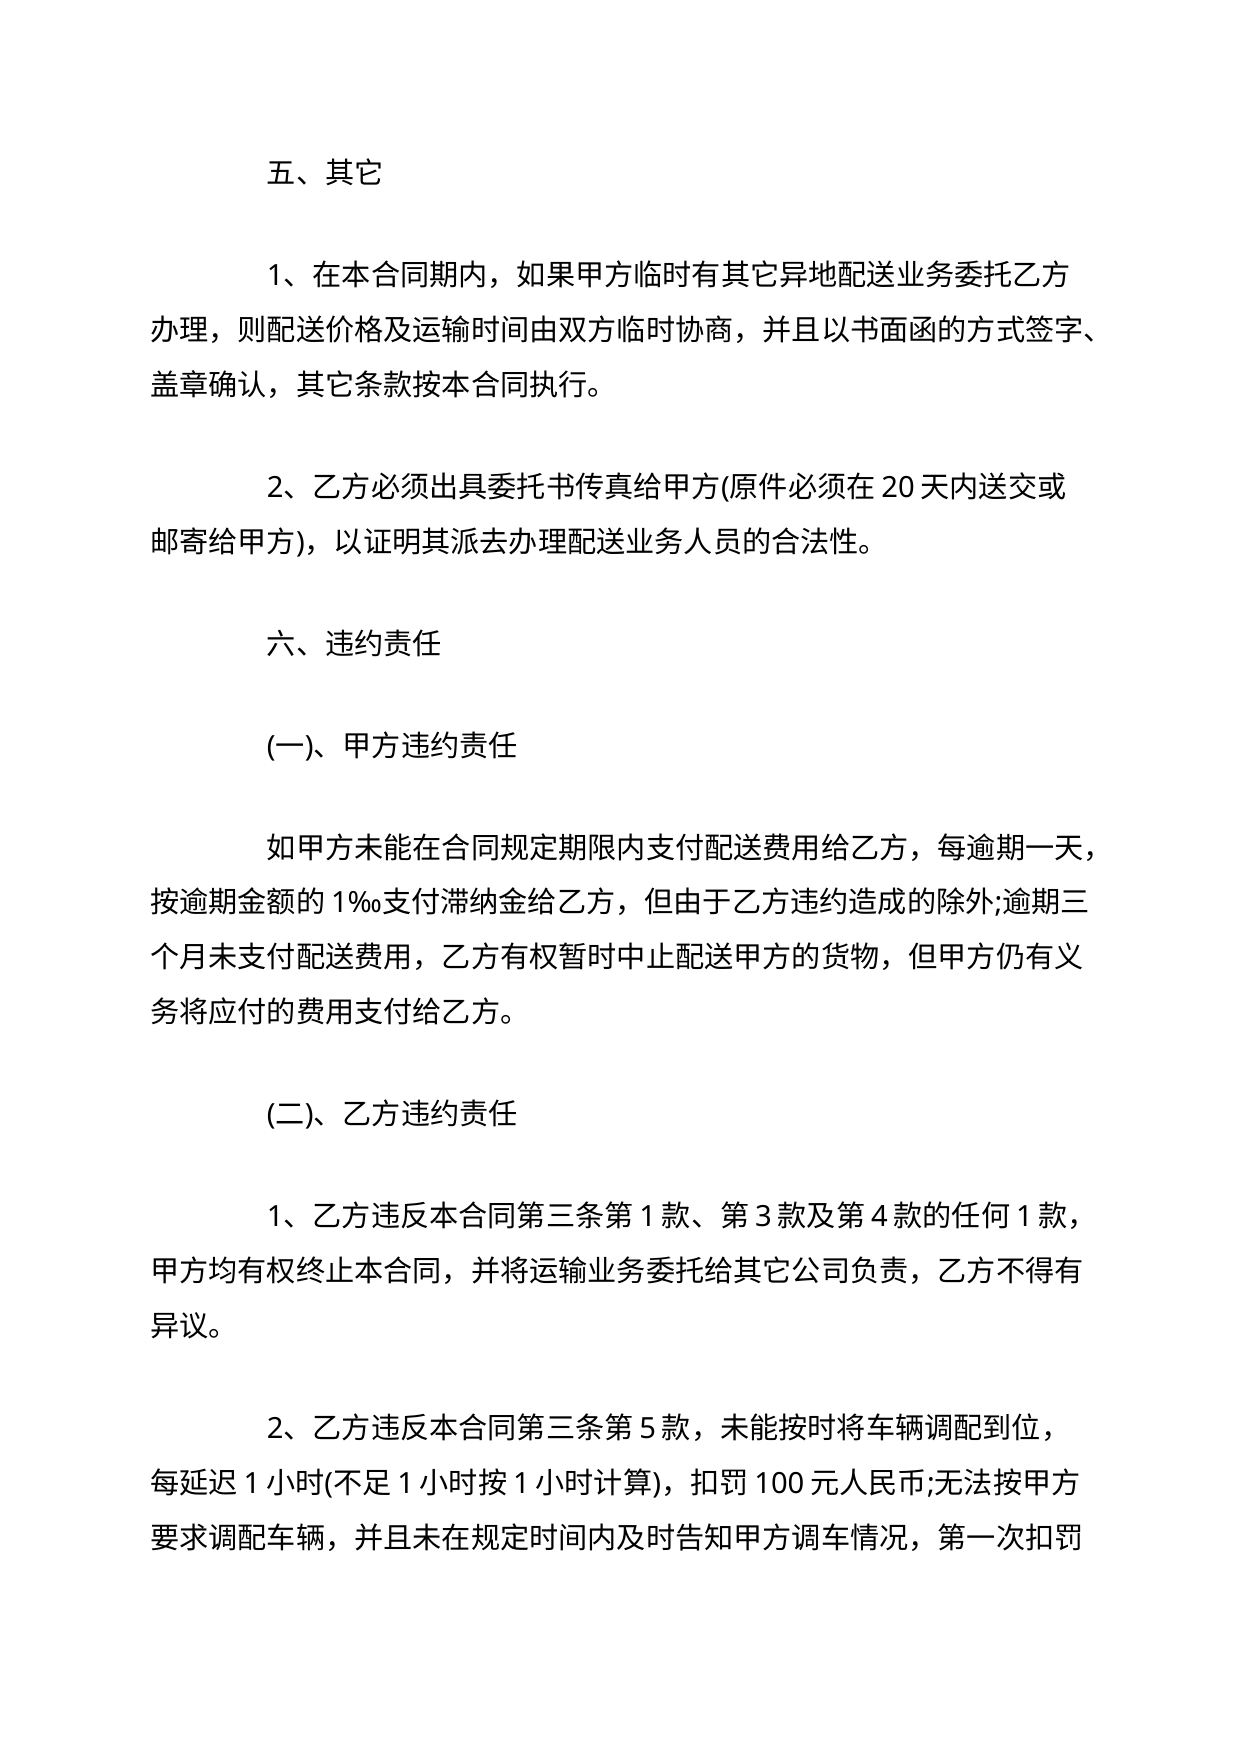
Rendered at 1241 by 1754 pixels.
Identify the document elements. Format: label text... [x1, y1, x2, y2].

text (一)、甲方违约责任 [150, 722, 1090, 764]
text 1、乙方违反本合同第三条第1款、第3款及第4款的任何1款，甲方均有权终止本合同，并将运输业务委托给其它公司负责，乙方不得有异议。 [150, 1193, 1090, 1345]
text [150, 1404, 1090, 1557]
text 五、其它 [150, 150, 1090, 192]
text 2、乙方必须出具委托书传真给甲方(原件必须在20天内送交或邮寄给甲方)，以证明其派去办理配送业务人员的合法性。 [150, 463, 1090, 561]
text 如甲方未能在合同规定期限内支付配送费用给乙方，每逾期一天，按逾期金额的1‰支付滞纳金给乙方，但由于乙方违约造成的除外;逾期三个月未支付配送费用，乙方有权暂时中止配送甲方的货物，但甲方仍有义务将应付的费用支付给乙方。 [150, 824, 1090, 1031]
text (二)、乙方违约责任 [150, 1091, 1090, 1133]
text 1、在本合同期内，如果甲方临时有其它异地配送业务委托乙方办理，则配送价格及运输时间由双方临时协商，并且以书面函的方式签字、盖章确认，其它条款按本合同执行。 [150, 252, 1090, 404]
text 六、违约责任 [150, 620, 1090, 663]
